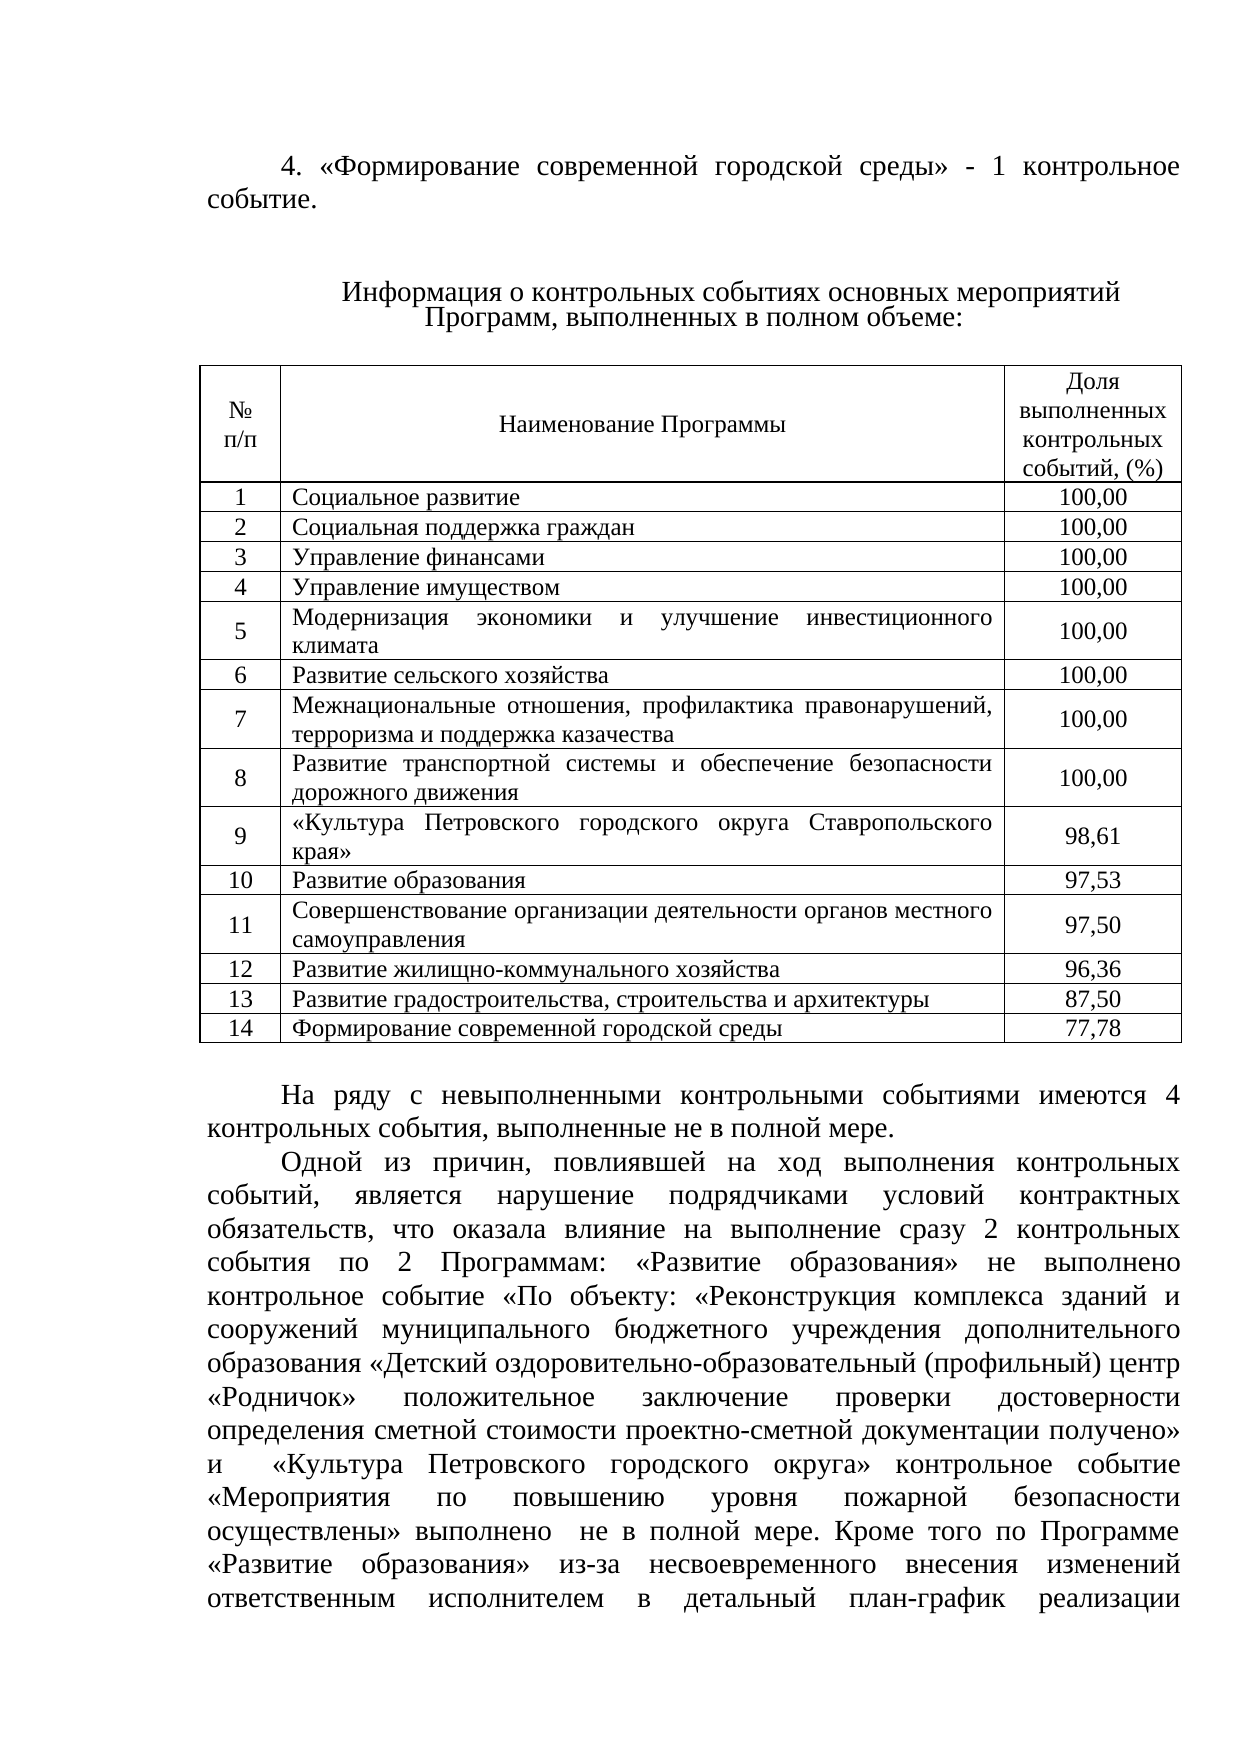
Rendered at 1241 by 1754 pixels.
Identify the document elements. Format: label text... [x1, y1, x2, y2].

table_cell 87,50 [1005, 984, 1181, 1012]
table_cell 100,00 [1005, 749, 1181, 806]
table_cell 100,00 [1005, 660, 1181, 689]
table_cell 4 [201, 572, 280, 601]
table_cell 13 [201, 984, 280, 1012]
table_header Доля выполненных контрольных событий, (%) [1005, 366, 1181, 481]
table_cell 9 [201, 807, 280, 864]
table_cell 10 [201, 866, 280, 894]
table_cell Социальная поддержка граждан [281, 512, 1004, 541]
table_cell 11 [201, 895, 280, 953]
table_cell 77,78 [1005, 1014, 1181, 1042]
table_header Наименование Программы [281, 366, 1004, 481]
table_cell Совершенствование организации деятельности органов местного самоуправления [281, 895, 1004, 953]
table_cell «Культура Петровского городского округа Ставропольского края» [281, 807, 1004, 864]
table_cell 100,00 [1005, 483, 1181, 511]
table_cell 14 [201, 1014, 280, 1042]
text Информация о контрольных событиях основных мероприятий Программ, выполненных в полном объеме: [207, 282, 1181, 332]
table_cell 96,36 [1005, 954, 1181, 983]
text 4. «Формирование современной городской среды» - 1 контрольное событие. [207, 148, 1181, 215]
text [207, 1144, 1181, 1613]
table_cell 12 [201, 954, 280, 983]
table_cell 6 [201, 660, 280, 689]
table_cell 2 [201, 512, 280, 541]
table_cell Развитие сельского хозяйства [281, 660, 1004, 689]
table_cell Развитие образования [281, 866, 1004, 894]
table_cell 97,50 [1005, 895, 1181, 953]
table_cell 100,00 [1005, 512, 1181, 541]
table_cell 5 [201, 602, 280, 659]
table_cell Социальное развитие [281, 483, 1004, 511]
table_cell 100,00 [1005, 690, 1181, 747]
table_cell 98,61 [1005, 807, 1181, 864]
table_cell Развитие жилищно-коммунального хозяйства [281, 954, 1004, 983]
table_cell 7 [201, 690, 280, 747]
table_cell 97,53 [1005, 866, 1181, 894]
table_cell Межнациональные отношения, профилактика правонарушений, терроризма и поддержка казачества [281, 690, 1004, 747]
table_cell Формирование современной городской среды [281, 1014, 1004, 1042]
table_cell Управление финансами [281, 542, 1004, 571]
table_cell Управление имуществом [281, 572, 1004, 601]
table_cell 8 [201, 749, 280, 806]
table_cell 100,00 [1005, 542, 1181, 571]
table_cell Развитие градостроительства, строительства и архитектуры [281, 984, 1004, 1012]
table_cell 1 [201, 483, 280, 511]
table_header № п/п [201, 366, 280, 481]
table_cell 3 [201, 542, 280, 571]
table_cell Развитие транспортной системы и обеспечение безопасности дорожного движения [281, 749, 1004, 806]
table_cell 100,00 [1005, 602, 1181, 659]
table_cell Модернизация экономики и улучшение инвестиционного климата [281, 602, 1004, 659]
table_cell 100,00 [1005, 572, 1181, 601]
text На ряду с невыполненными контрольными событиями имеются 4 контрольных события, выполненные не в полной мере. [207, 1077, 1181, 1144]
